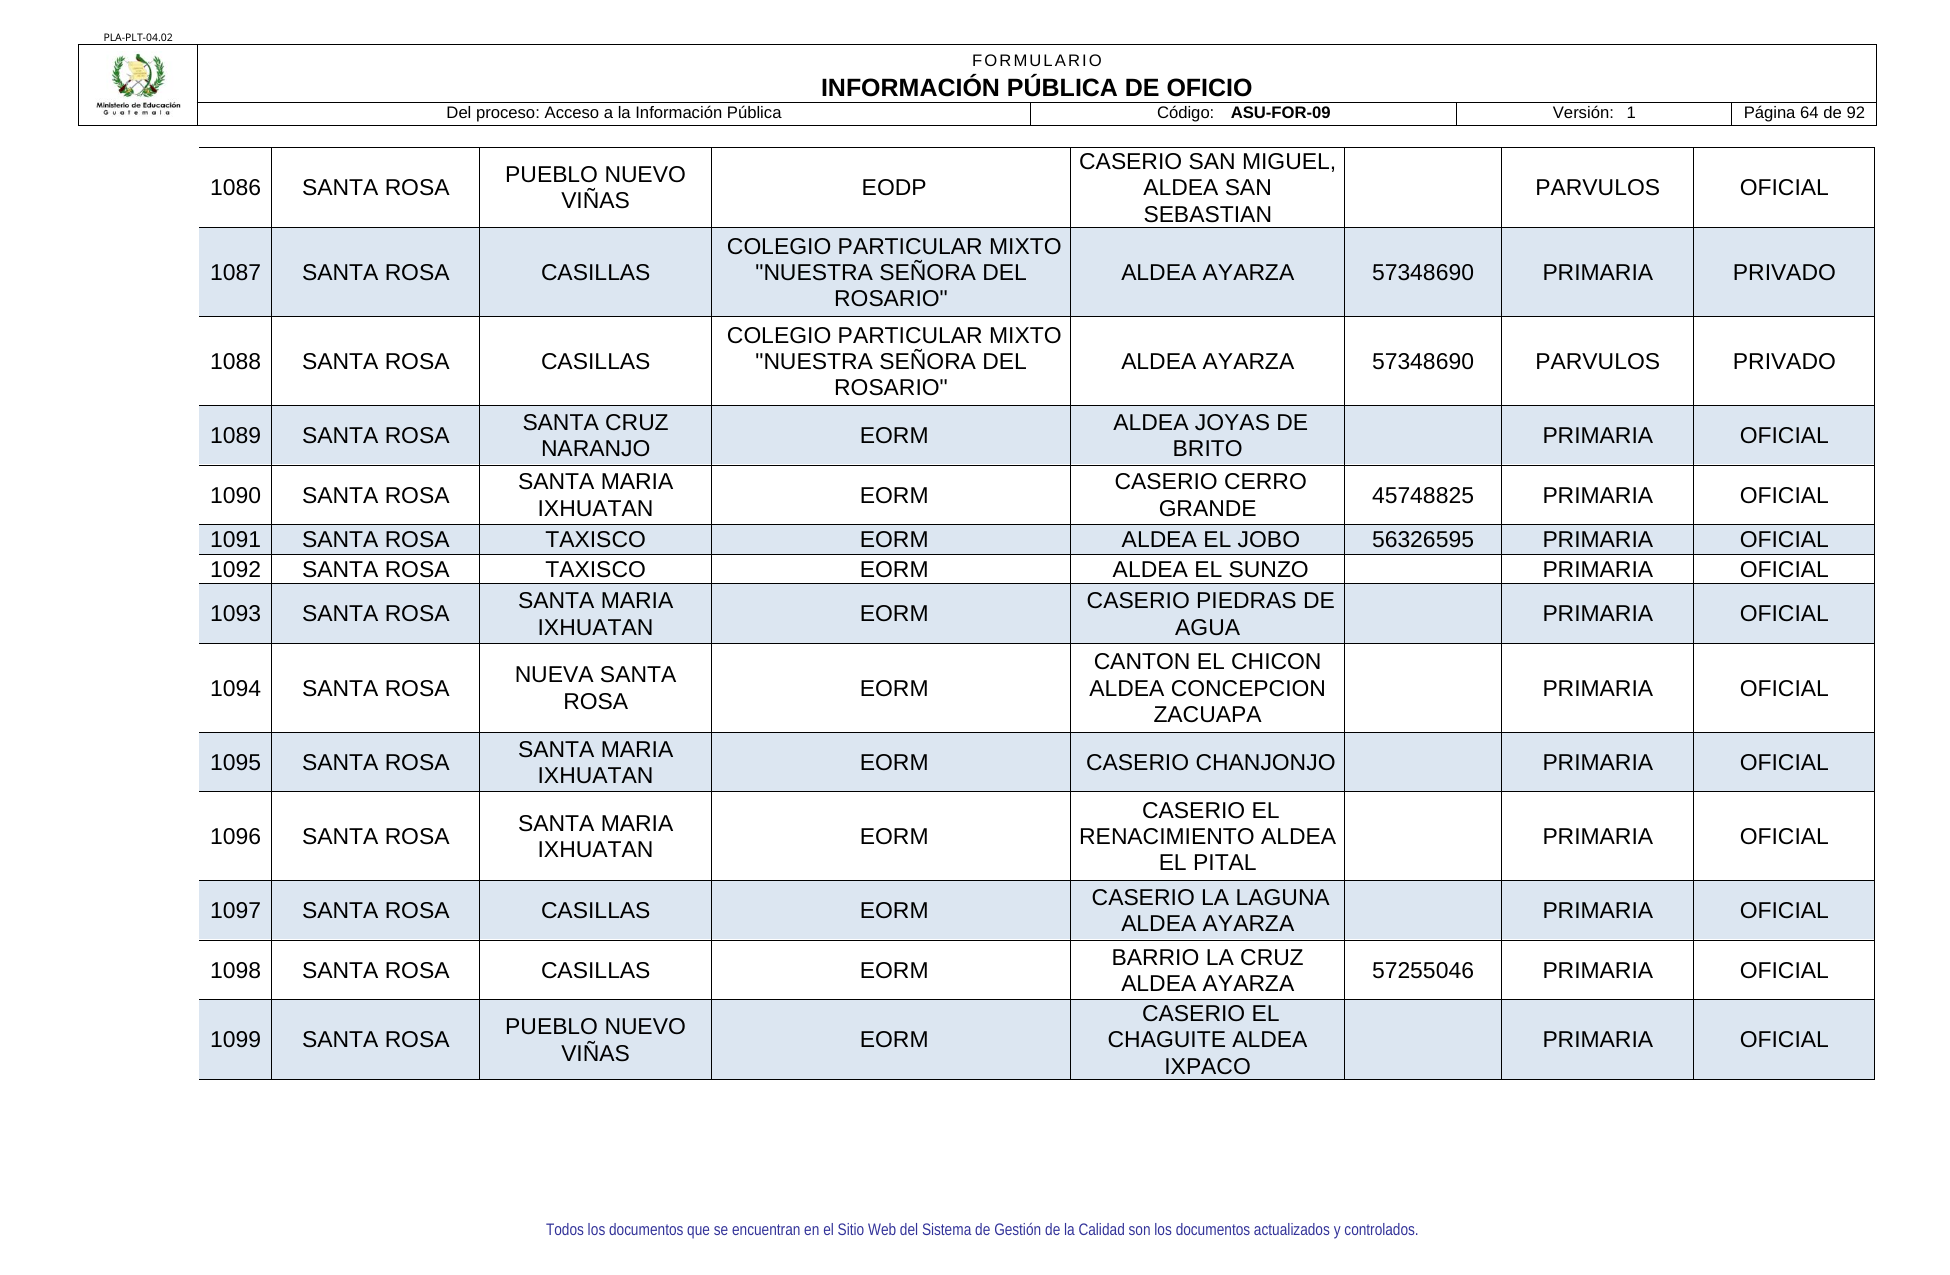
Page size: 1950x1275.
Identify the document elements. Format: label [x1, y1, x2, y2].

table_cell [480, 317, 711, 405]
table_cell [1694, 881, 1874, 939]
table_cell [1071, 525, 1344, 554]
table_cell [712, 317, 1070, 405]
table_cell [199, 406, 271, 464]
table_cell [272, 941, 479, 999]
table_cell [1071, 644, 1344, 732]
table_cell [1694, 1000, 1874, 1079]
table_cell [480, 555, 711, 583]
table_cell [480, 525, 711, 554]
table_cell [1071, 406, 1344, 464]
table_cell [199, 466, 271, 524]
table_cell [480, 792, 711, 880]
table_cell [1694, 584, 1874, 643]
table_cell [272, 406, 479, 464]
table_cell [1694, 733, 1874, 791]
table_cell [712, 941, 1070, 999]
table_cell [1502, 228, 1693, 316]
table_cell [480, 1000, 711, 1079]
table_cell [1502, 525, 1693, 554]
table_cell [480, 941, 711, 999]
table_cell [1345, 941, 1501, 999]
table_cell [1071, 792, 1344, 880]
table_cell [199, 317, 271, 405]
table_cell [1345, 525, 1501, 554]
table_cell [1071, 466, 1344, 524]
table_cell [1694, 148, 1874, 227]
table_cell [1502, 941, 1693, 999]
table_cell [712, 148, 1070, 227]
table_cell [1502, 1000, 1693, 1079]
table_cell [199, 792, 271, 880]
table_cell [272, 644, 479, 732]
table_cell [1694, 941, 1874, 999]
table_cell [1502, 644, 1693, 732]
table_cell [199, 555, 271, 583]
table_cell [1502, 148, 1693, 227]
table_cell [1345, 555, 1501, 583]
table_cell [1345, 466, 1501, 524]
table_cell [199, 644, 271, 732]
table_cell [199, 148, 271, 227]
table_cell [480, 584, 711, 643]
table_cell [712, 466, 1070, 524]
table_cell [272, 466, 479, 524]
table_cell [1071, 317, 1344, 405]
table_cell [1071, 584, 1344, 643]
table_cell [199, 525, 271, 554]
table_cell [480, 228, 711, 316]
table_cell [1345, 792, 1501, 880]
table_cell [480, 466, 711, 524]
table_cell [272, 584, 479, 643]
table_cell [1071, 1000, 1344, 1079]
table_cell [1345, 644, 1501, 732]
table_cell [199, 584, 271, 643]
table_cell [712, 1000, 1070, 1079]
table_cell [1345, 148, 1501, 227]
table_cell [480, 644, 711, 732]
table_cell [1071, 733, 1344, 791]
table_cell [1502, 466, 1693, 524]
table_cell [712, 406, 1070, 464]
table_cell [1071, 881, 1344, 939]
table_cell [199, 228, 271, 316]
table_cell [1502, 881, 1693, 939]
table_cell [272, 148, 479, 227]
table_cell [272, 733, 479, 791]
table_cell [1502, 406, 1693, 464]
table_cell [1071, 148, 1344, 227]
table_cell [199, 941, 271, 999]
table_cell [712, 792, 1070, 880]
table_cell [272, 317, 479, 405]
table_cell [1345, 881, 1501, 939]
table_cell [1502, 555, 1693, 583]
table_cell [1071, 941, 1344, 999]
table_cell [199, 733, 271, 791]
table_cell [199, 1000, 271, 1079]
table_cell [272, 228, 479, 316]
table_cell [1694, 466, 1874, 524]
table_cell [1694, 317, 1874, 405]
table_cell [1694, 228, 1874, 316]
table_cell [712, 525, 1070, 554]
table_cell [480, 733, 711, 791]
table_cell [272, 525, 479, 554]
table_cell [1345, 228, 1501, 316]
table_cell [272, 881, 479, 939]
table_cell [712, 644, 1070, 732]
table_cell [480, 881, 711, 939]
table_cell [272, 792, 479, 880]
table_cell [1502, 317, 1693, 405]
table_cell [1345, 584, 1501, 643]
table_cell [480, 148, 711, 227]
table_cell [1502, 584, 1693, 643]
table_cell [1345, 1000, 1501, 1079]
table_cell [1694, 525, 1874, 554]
picture [95, 51, 181, 117]
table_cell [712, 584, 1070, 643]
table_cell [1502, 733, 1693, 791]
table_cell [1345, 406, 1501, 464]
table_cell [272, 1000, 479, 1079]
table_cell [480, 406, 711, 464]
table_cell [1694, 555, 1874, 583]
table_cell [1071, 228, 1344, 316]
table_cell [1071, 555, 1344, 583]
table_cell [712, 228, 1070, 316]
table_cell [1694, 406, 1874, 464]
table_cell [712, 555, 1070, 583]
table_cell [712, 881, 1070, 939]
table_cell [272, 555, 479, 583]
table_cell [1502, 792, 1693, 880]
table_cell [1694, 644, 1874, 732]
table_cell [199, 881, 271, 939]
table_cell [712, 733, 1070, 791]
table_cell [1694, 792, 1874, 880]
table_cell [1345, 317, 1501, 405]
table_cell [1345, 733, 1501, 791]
